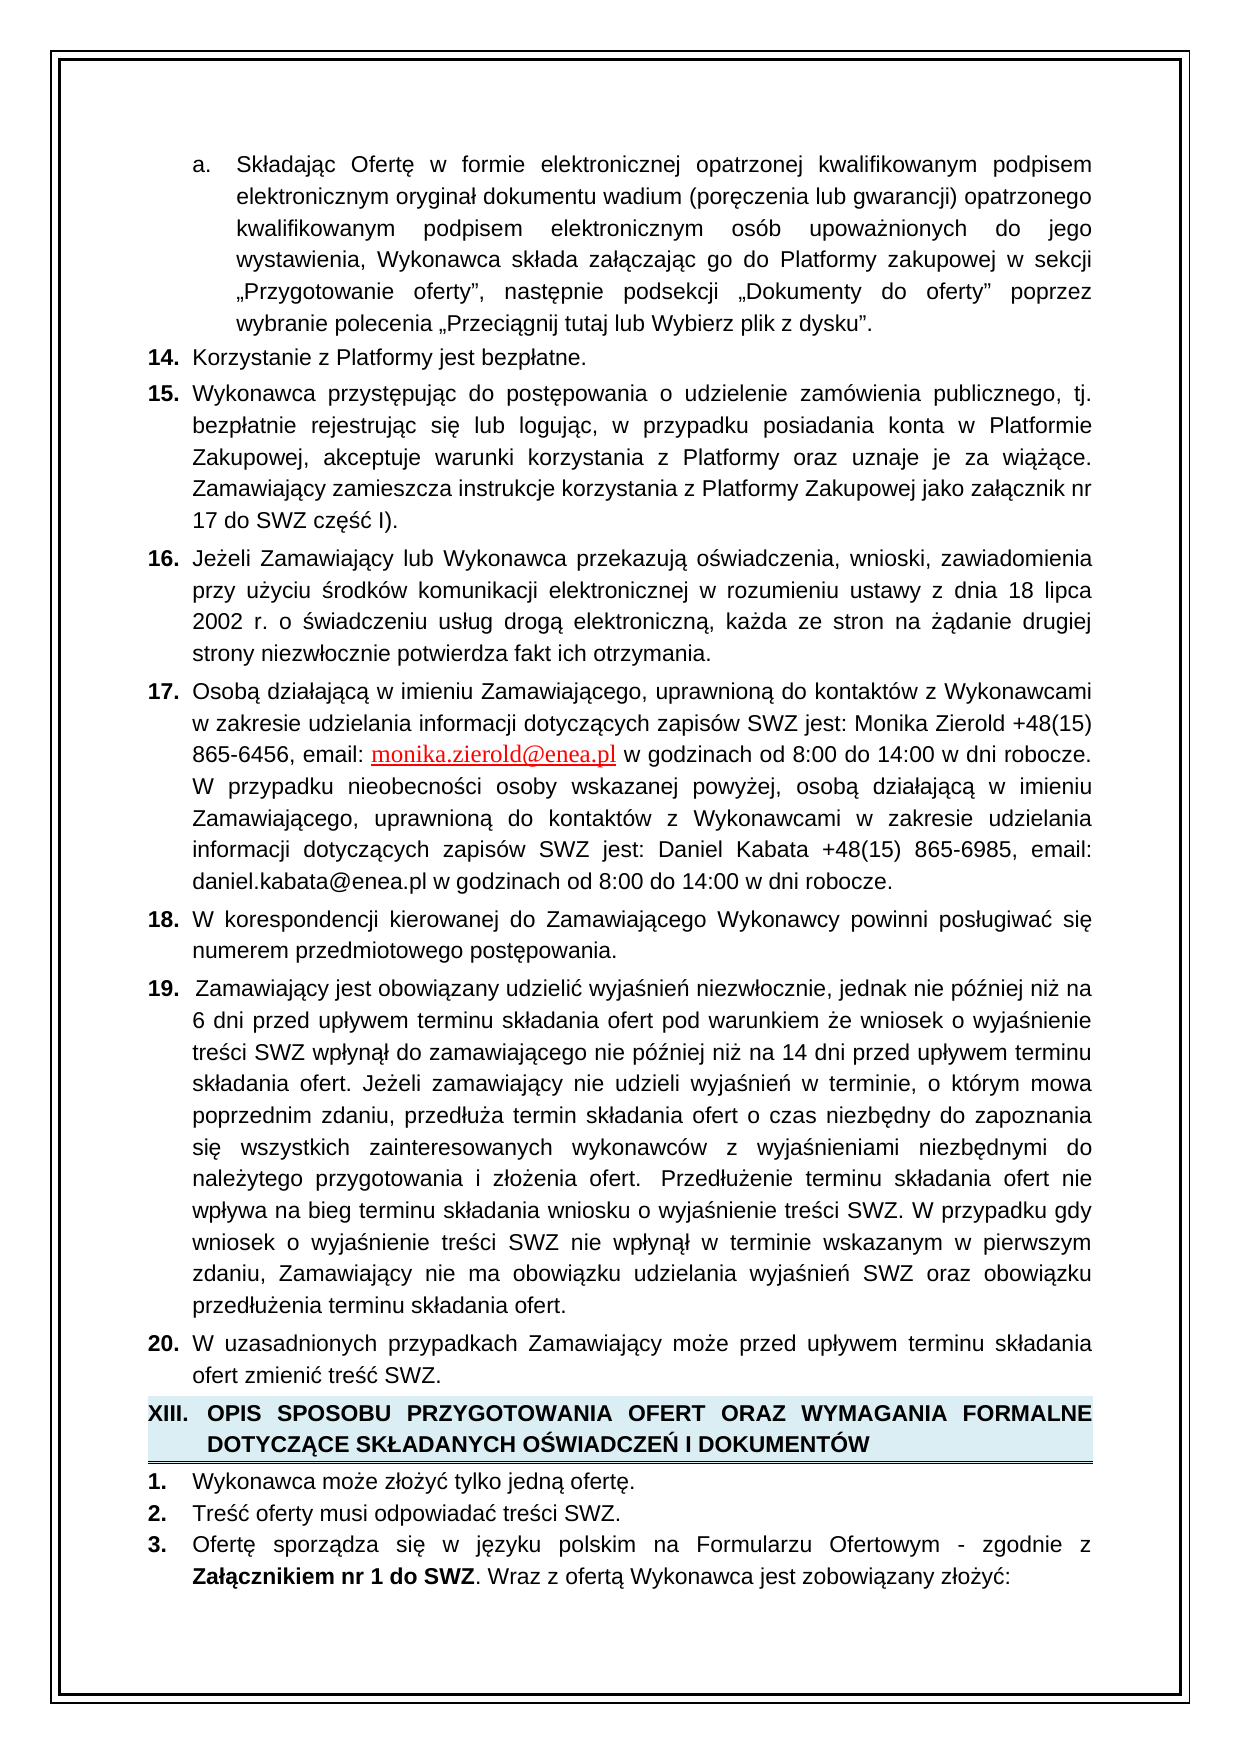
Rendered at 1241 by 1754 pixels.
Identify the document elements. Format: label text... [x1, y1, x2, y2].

text XIII. OPIS SPOSOBU PRZYGOTOWANIA OFERT ORAZ WYMAGANIA FORMALNE DOTYCZĄCE SKŁADANYCH OŚWIADCZEŃ I DOKUMENTÓW [148, 1396, 1093, 1461]
text 3. Ofertę sporządza się w języku polskim na Formularzu Ofertowym - zgodnie z Załącznikiem nr 1 do SWZ. Wraz z ofertą Wykonawca jest zobowiązany złożyć: [148, 1527, 1093, 1591]
list Zamawiający jest obowiązany udzielić wyjaśnień niezwłocznie, jednak nie później niż na 6 dni przed upływem terminu składania ofert pod warunkiem że wniosek o wyjaśnienie treści SWZ wpłynął do zamawiającego nie później niż na 14 dni przed upływem terminu składania ofert. Jeżeli zamawiający nie udzieli wyjaśnień w terminie, o którym mowa poprzednim zdaniu, przedłuża termin składania ofert o czas niezbędny do zapoznania się wszystkich zainteresowanych wykonawców z wyjaśnieniami niezbędnymi do należytego przygotowania i złożenia ofert. Przedłużenie terminu składania ofert nie wpływa na bieg terminu składania wniosku o wyjaśnienie treści SWZ. W przypadku gdy wniosek o wyjaśnienie treści SWZ nie wpłynął w terminie wskazanym w pierwszym zdaniu, Zamawiający nie ma obowiązku udzielania wyjaśnień SWZ oraz obowiązku przedłużenia terminu składania ofert. [148, 971, 1093, 1320]
list Osobą działającą w imieniu Zamawiającego, uprawnioną do kontaktów z Wykonawcami w zakresie udzielania informacji dotyczących zapisów SWZ jest: Monika Zierold +48(15) 865-6456, email: monika.zierold@enea.pl w godzinach od 8:00 do 14:00 w dni robocze. W przypadku nieobecności osoby wskazanej powyżej, osobą działającą w imieniu Zamawiającego, uprawnioną do kontaktów z Wykonawcami w zakresie udzielania informacji dotyczących zapisów SWZ jest: Daniel Kabata +48(15) 865-6985, email: daniel.kabata@enea.pl w godzinach od 8:00 do 14:00 w dni robocze. [148, 674, 1093, 896]
list Korzystanie z Platformy jest bezpłatne. [148, 344, 1093, 370]
list W korespondencji kierowanej do Zamawiającego Wykonawcy powinni posługiwać się numerem przedmiotowego postępowania. [148, 902, 1093, 965]
text 1. Wykonawca może złożyć tylko jedną ofertę. [148, 1464, 1093, 1496]
list Składając Ofertę w formie elektronicznej opatrzonej kwalifikowanym podpisem elektronicznym oryginał dokumentu wadium (poręczenia lub gwarancji) opatrzonego kwalifikowanym podpisem elektronicznym osób upoważnionych do jego wystawienia, Wykonawca składa załączając go do Platformy zakupowej w sekcji „Przygotowanie oferty”, następnie podsekcji „Dokumenty do oferty” poprzez wybranie polecenia „Przeciągnij tutaj lub Wybierz plik z dysku”. [192, 148, 1093, 338]
list Wykonawca przystępując do postępowania o udzielenie zamówienia publicznego, tj. bezpłatnie rejestrując się lub logując, w przypadku posiadania konta w Platformie Zakupowej, akceptuje warunki korzystania z Platformy oraz uznaje je za wiążące. Zamawiający zamieszcza instrukcje korzystania z Platformy Zakupowej jako załącznik nr 17 do SWZ część I). [148, 376, 1093, 535]
text 2. Treść oferty musi odpowiadać treści SWZ. [148, 1496, 1093, 1527]
list W uzasadnionych przypadkach Zamawiający może przed upływem terminu składania ofert zmienić treść SWZ. [148, 1326, 1093, 1389]
list Jeżeli Zamawiający lub Wykonawca przekazują oświadczenia, wnioski, zawiadomienia przy użyciu środków komunikacji elektronicznej w rozumieniu ustawy z dnia 18 lipca 2002 r. o świadczeniu usług drogą elektroniczną, każda ze stron na żądanie drugiej strony niezwłocznie potwierdza fakt ich otrzymania. [148, 541, 1093, 668]
